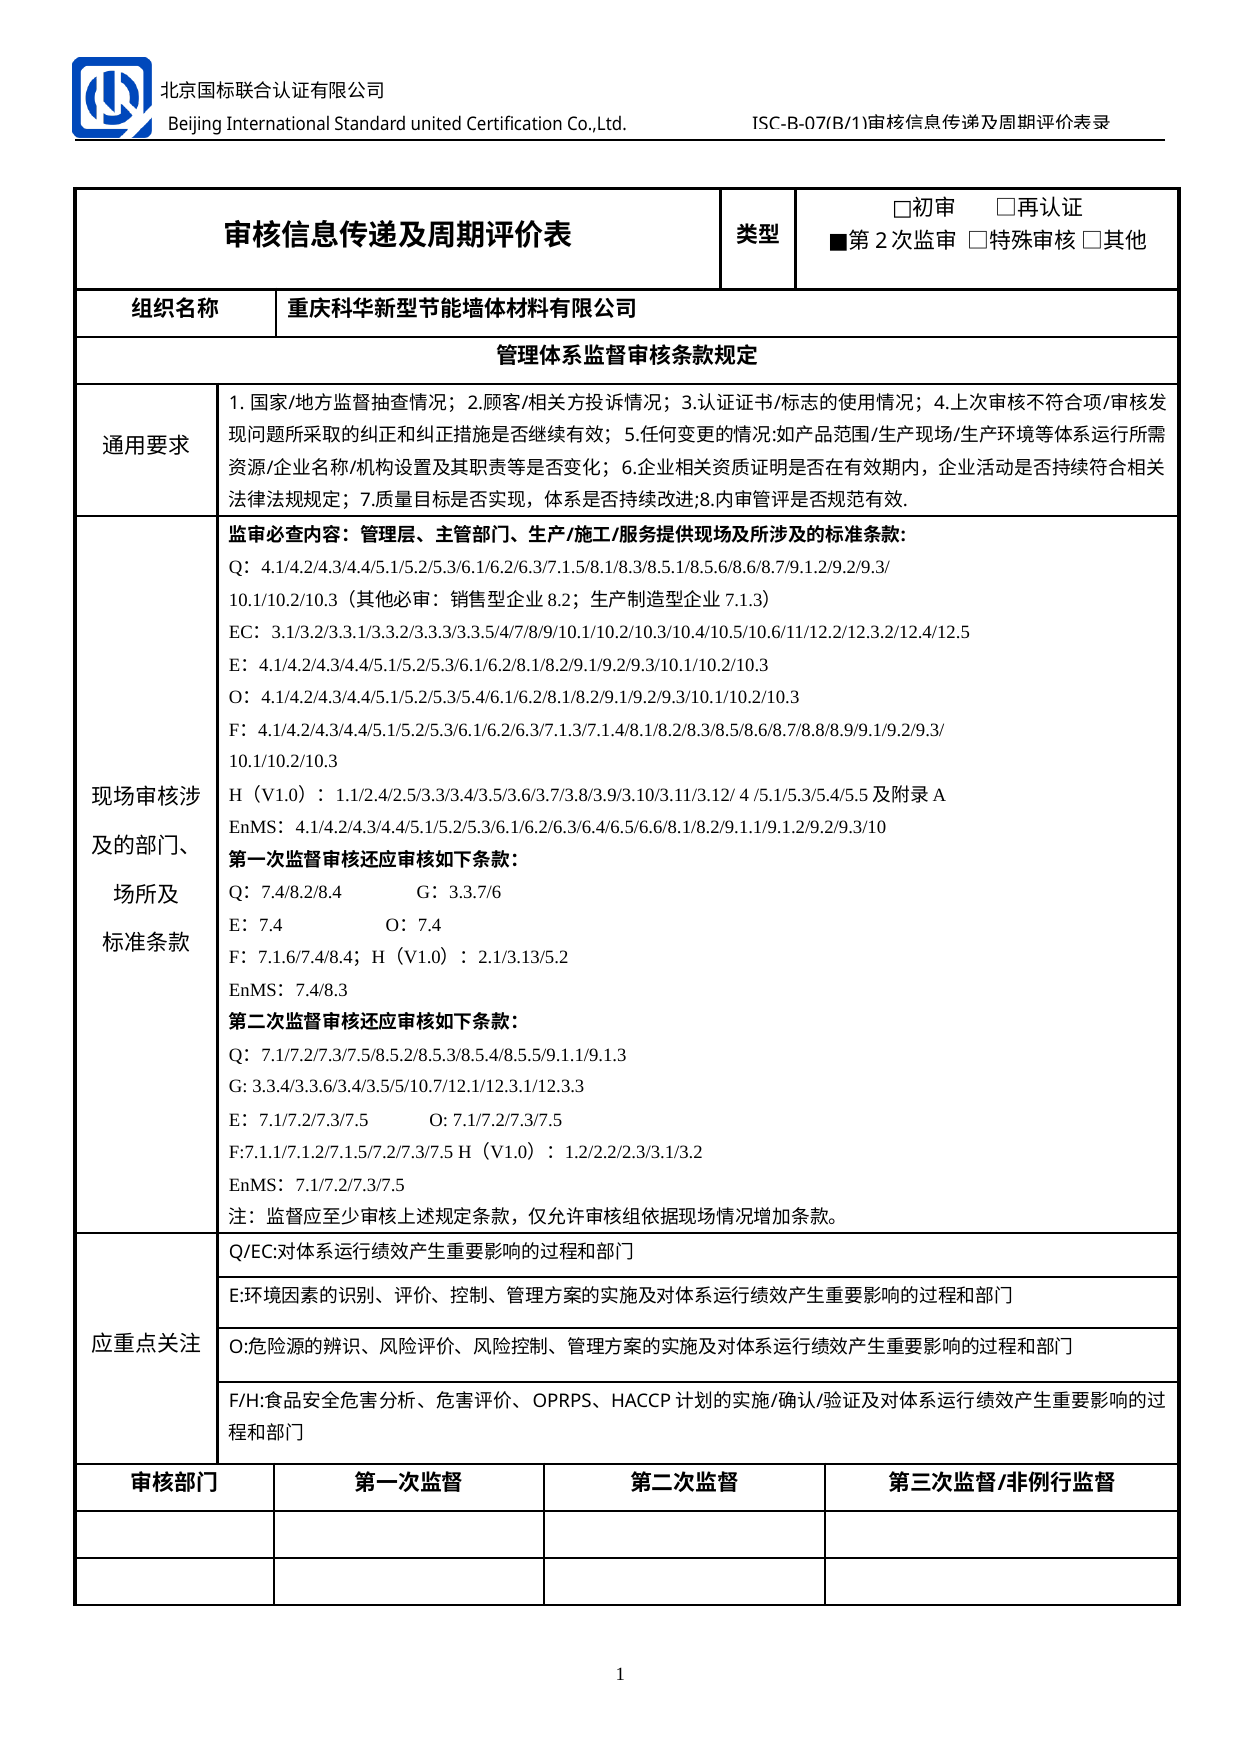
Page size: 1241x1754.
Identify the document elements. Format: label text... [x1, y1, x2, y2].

table_cell 第三次监督/非例行监督 [826, 1465, 1177, 1509]
table_cell 第二次监督 [545, 1465, 824, 1509]
table_cell 组织名称 [77, 291, 275, 336]
table_cell 通用要求 [77, 385, 216, 515]
table_cell 第一次监督 [275, 1465, 543, 1509]
table_cell [77, 1559, 273, 1604]
table_cell 监审必查内容：管理层、主管部门、生产/施工/服务提供现场及所涉及的标准条款: Q：4.1/4.2/4.3/4.4/5.1/5.2/5.3/6.1/6.2/6.3/7.1.5/8.1/8.3/8.5.1/8.5.6/8.6/8.7/9.1.2/9.2/9.3/ 10.1/10.2/10.3（其他必审：销售型企业8.2；生产制造型企业7.1.3） EC：3.1/3.2/3.3.1/3.3.2/3.3.3/3.3.5/4/7/8/9/10.1/10.2/10.3/10.4/10.5/10.6/11/12.2/12.3.2/12.4/12.5 E：4.1/4.2/4.3/4.4/5.1/5.2/5.3/6.1/6.2/8.1/8.2/9.1/9.2/9.3/10.1/10.2/10.3 O：4.1/4.2/4.3/4.4/5.1/5.2/5.3/5.4/6.1/6.2/8.1/8.2/9.1/9.2/9.3/10.1/10.2/10.3 F：4.1/4.2/4.3/4.4/5.1/5.2/5.3/6.1/6.2/6.3/7.1.3/7.1.4/8.1/8.2/8.3/8.5/8.6/8.7/8.8/8.9/9.1/9.2/9.3/ 10.1/10.2/10.3 H（V1.0）：1.1/2.4/2.5/3.3/3.4/3.5/3.6/3.7/3.8/3.9/3.10/3.11/3.12/ 4 /5.1/5.3/5.4/5.5及附录A EnMS：4.1/4.2/4.3/4.4/5.1/5.2/5.3/6.1/6.2/6.3/6.4/6.5/6.6/8.1/8.2/9.1.1/9.1.2/9.2/9.3/10 第一次监督审核还应审核如下条款： Q：7.4/8.2/8.4 G：3.3.7/6 E：7.4 O：7.4 F：7.1.6/7.4/8.4；H（V1.0）：2.1/3.13/5.2 EnMS：7.4/8.3 第二次监督审核还应审核如下条款： Q：7.1/7.2/7.3/7.5/8.5.2/8.5.3/8.5.4/8.5.5/9.1.1/9.1.3 G: 3.3.4/3.3.6/3.4/3.5/5/10.7/12.1/12.3.1/12.3.3 E：7.1/7.2/7.3/7.5 O: 7.1/7.2/7.3/7.5 F:7.1.1/7.1.2/7.1.5/7.2/7.3/7.5 H（V1.0）：1.2/2.2/2.3/3.1/3.2 EnMS：7.1/7.2/7.3/7.5 注：监督应至少审核上述规定条款，仅允许审核组依据现场情况增加条款。 [219, 517, 1177, 1232]
table_cell 审核部门 [77, 1465, 273, 1509]
table_cell [545, 1559, 824, 1604]
table_header 审核信息传递及周期评价表 [77, 190, 719, 287]
table_cell [275, 1512, 543, 1557]
table_cell 现场审核涉及的部门、场所及 标准条款 [77, 517, 216, 1232]
table_cell 管理体系监督审核条款规定 [77, 338, 1177, 383]
table_cell O:危险源的辨识、风险评价、风险控制、管理方案的实施及对体系运行绩效产生重要影响的过程和部门 [219, 1329, 1177, 1381]
table_cell [826, 1559, 1177, 1604]
table_cell [545, 1512, 824, 1557]
table_cell F/H:食品安全危害分析、危害评价、OPRPS、HACCP计划的实施/确认/验证及对体系运行绩效产生重要影响的过程和部门 [219, 1383, 1177, 1462]
table_cell 1. 国家/地方监督抽查情况；2.顾客/相关方投诉情况；3.认证证书/标志的使用情况；4.上次审核不符合项/审核发现问题所采取的纠正和纠正措施是否继续有效；5.任何变更的情况:如产品范围/生产现场/生产环境等体系运行所需资源/企业名称/机构设置及其职责等是否变化；6.企业相关资质证明是否在有效期内，企业活动是否持续符合相关法律法规规定；7.质量目标是否实现，体系是否持续改进;8.内审管评是否规范有效. [219, 385, 1177, 515]
table_cell E:环境因素的识别、评价、控制、管理方案的实施及对体系运行绩效产生重要影响的过程和部门 [219, 1278, 1177, 1327]
table_header □初审 □再认证 ■第2次监审 □特殊审核 □其他 [797, 190, 1177, 287]
table_cell 重庆科华新型节能墙体材料有限公司 [277, 291, 1177, 336]
table_cell [826, 1512, 1177, 1557]
table_cell Q/EC:对体系运行绩效产生重要影响的过程和部门 [219, 1234, 1177, 1276]
picture [72, 57, 152, 138]
table_cell [275, 1559, 543, 1604]
table_cell 应重点关注 [77, 1234, 216, 1462]
table_header 类型 [722, 190, 794, 287]
table_cell [77, 1512, 273, 1557]
